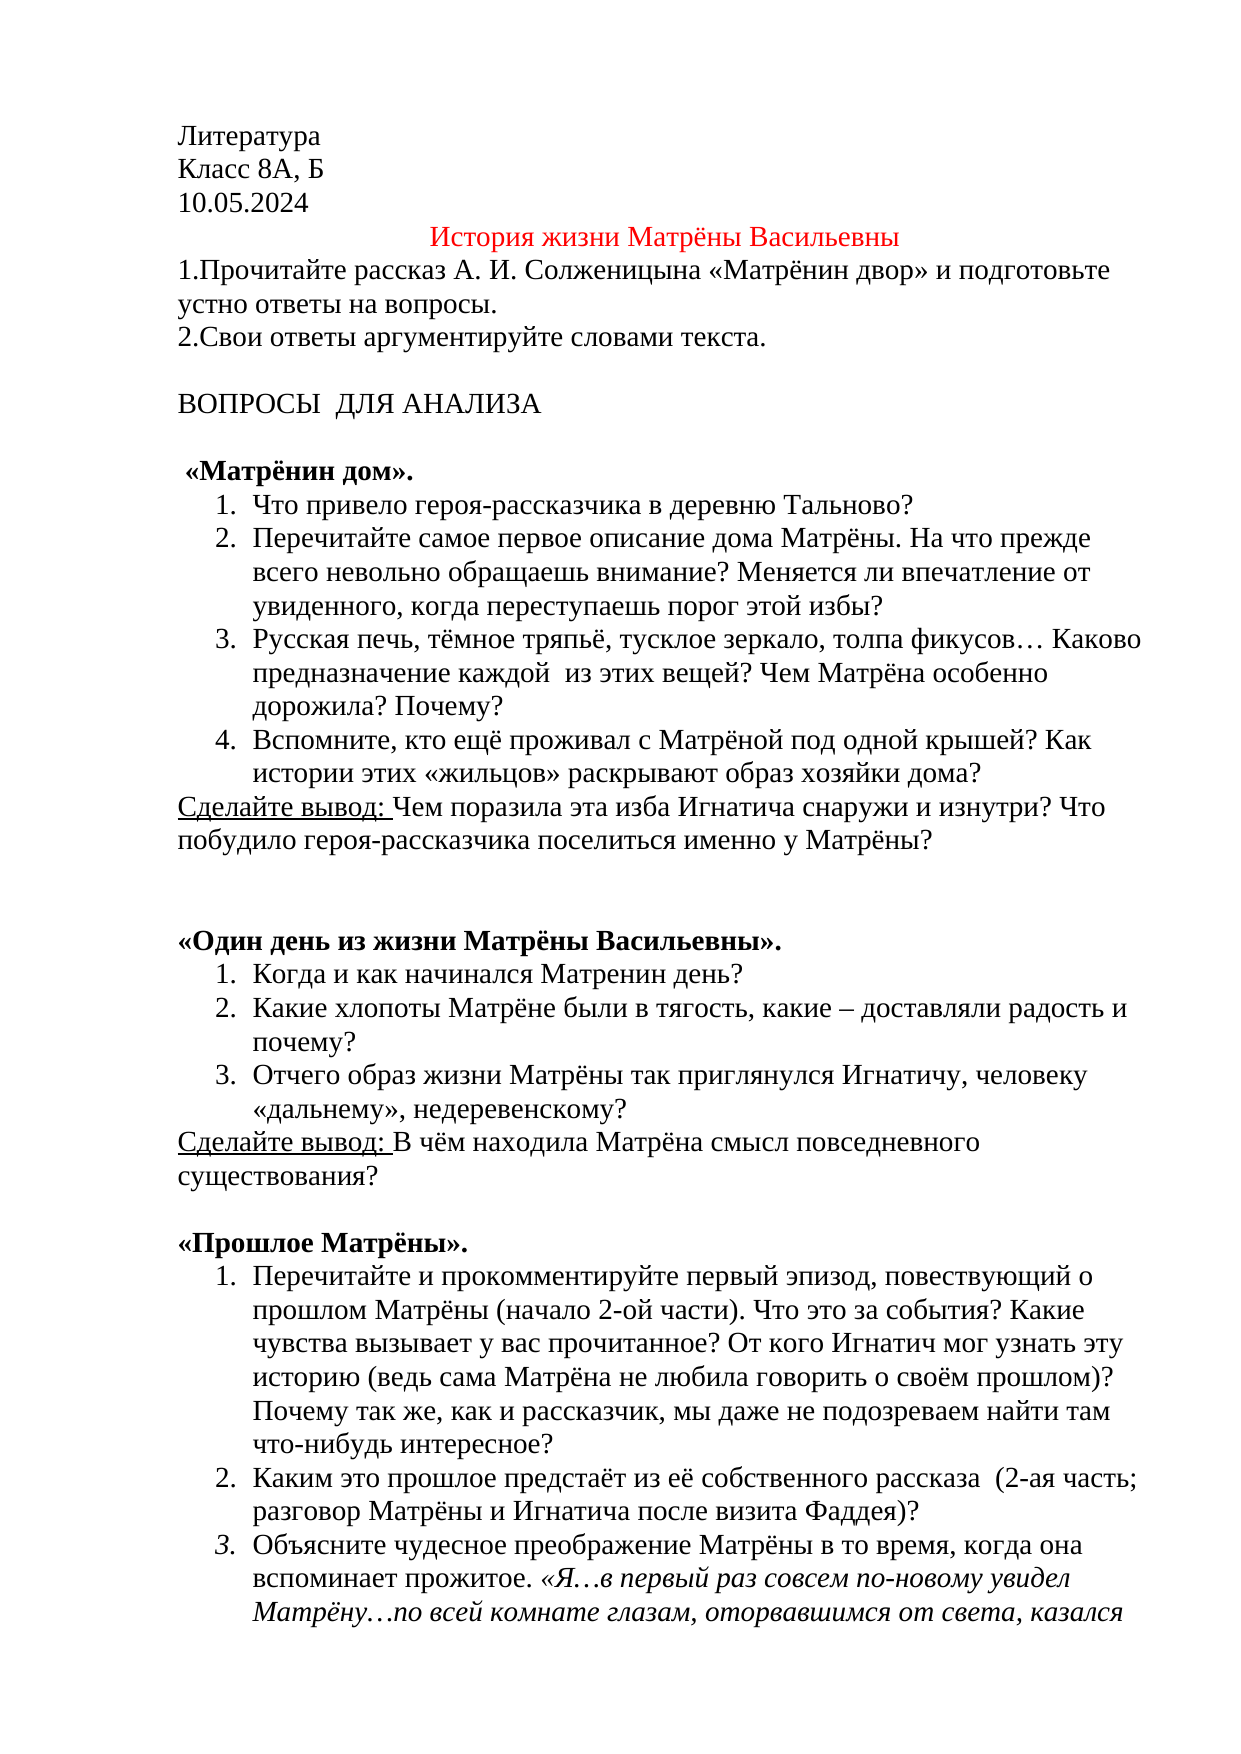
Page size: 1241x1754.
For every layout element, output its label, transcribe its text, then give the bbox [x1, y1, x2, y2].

text 10.05.2024 [177, 185, 1152, 219]
text История жизни Матрёны Васильевны [177, 219, 1152, 252]
list Отчего образ жизни Матрёны так приглянулся Игнатичу, человеку «дальнему», недеревенскому? [215, 1057, 1152, 1124]
text «Прошлое Матрёны». [177, 1225, 1152, 1258]
text 2.Свои ответы аргументируйте словами текста. [177, 319, 1152, 353]
text «Один день из жизни Матрёны Васильевны». [177, 923, 1152, 957]
list Каким это прошлое предстаёт из её собственного рассказа (2-ая часть; разговор Матрёны и Игнатича после визита Фаддея)? [215, 1460, 1152, 1527]
list Русская печь, тёмное тряпьё, тусклое зеркало, толпа фикусов… Каково предназначение каждой из этих вещей? Чем Матрёна особенно дорожила? Почему? [215, 621, 1152, 722]
list Перечитайте и прокомментируйте первый эпизод, повествующий о прошлом Матрёны (начало 2-ой части). Что это за события? Какие чувства вызывает у вас прочитанное? От кого Игнатич мог узнать эту историю (ведь сама Матрёна не любила говорить о своём прошлом)? Почему так же, как и рассказчик, мы даже не подозреваем найти там что-нибудь интересное? [215, 1258, 1152, 1460]
text Класс 8А, Б [177, 152, 1152, 185]
text 1.Прочитайте рассказ А. И. Солженицына «Матрёнин двор» и подготовьте устно ответы на вопросы. [177, 252, 1152, 319]
text Литература [177, 118, 1152, 152]
text ВОПРОСЫ ДЛЯ АНАЛИЗА [177, 386, 1152, 420]
text Сделайте вывод: Чем поразила эта изба Игнатича снаружи и изнутри? Что побудило героя-рассказчика поселиться именно у Матрёны? [177, 789, 1152, 856]
list Что привело героя-рассказчика в деревню Тальново? [215, 487, 1152, 521]
list Перечитайте самое первое описание дома Матрёны. На что прежде всего невольно обращаешь внимание? Меняется ли впечатление от увиденного, когда переступаешь порог этой избы? [215, 521, 1152, 621]
list Когда и как начинался Матренин день? [215, 957, 1152, 990]
text «Матрёнин дом». [177, 453, 1152, 487]
text Сделайте вывод: В чём находила Матрёна смысл повседневного существования? [177, 1124, 1152, 1191]
list Вспомните, кто ещё проживал с Матрёной под одной крышей? Как истории этих «жильцов» раскрывают образ хозяйки дома? [215, 722, 1152, 789]
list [215, 1527, 1152, 1627]
list Какие хлопоты Матрёне были в тягость, какие – доставляли радость и почему? [215, 990, 1152, 1057]
